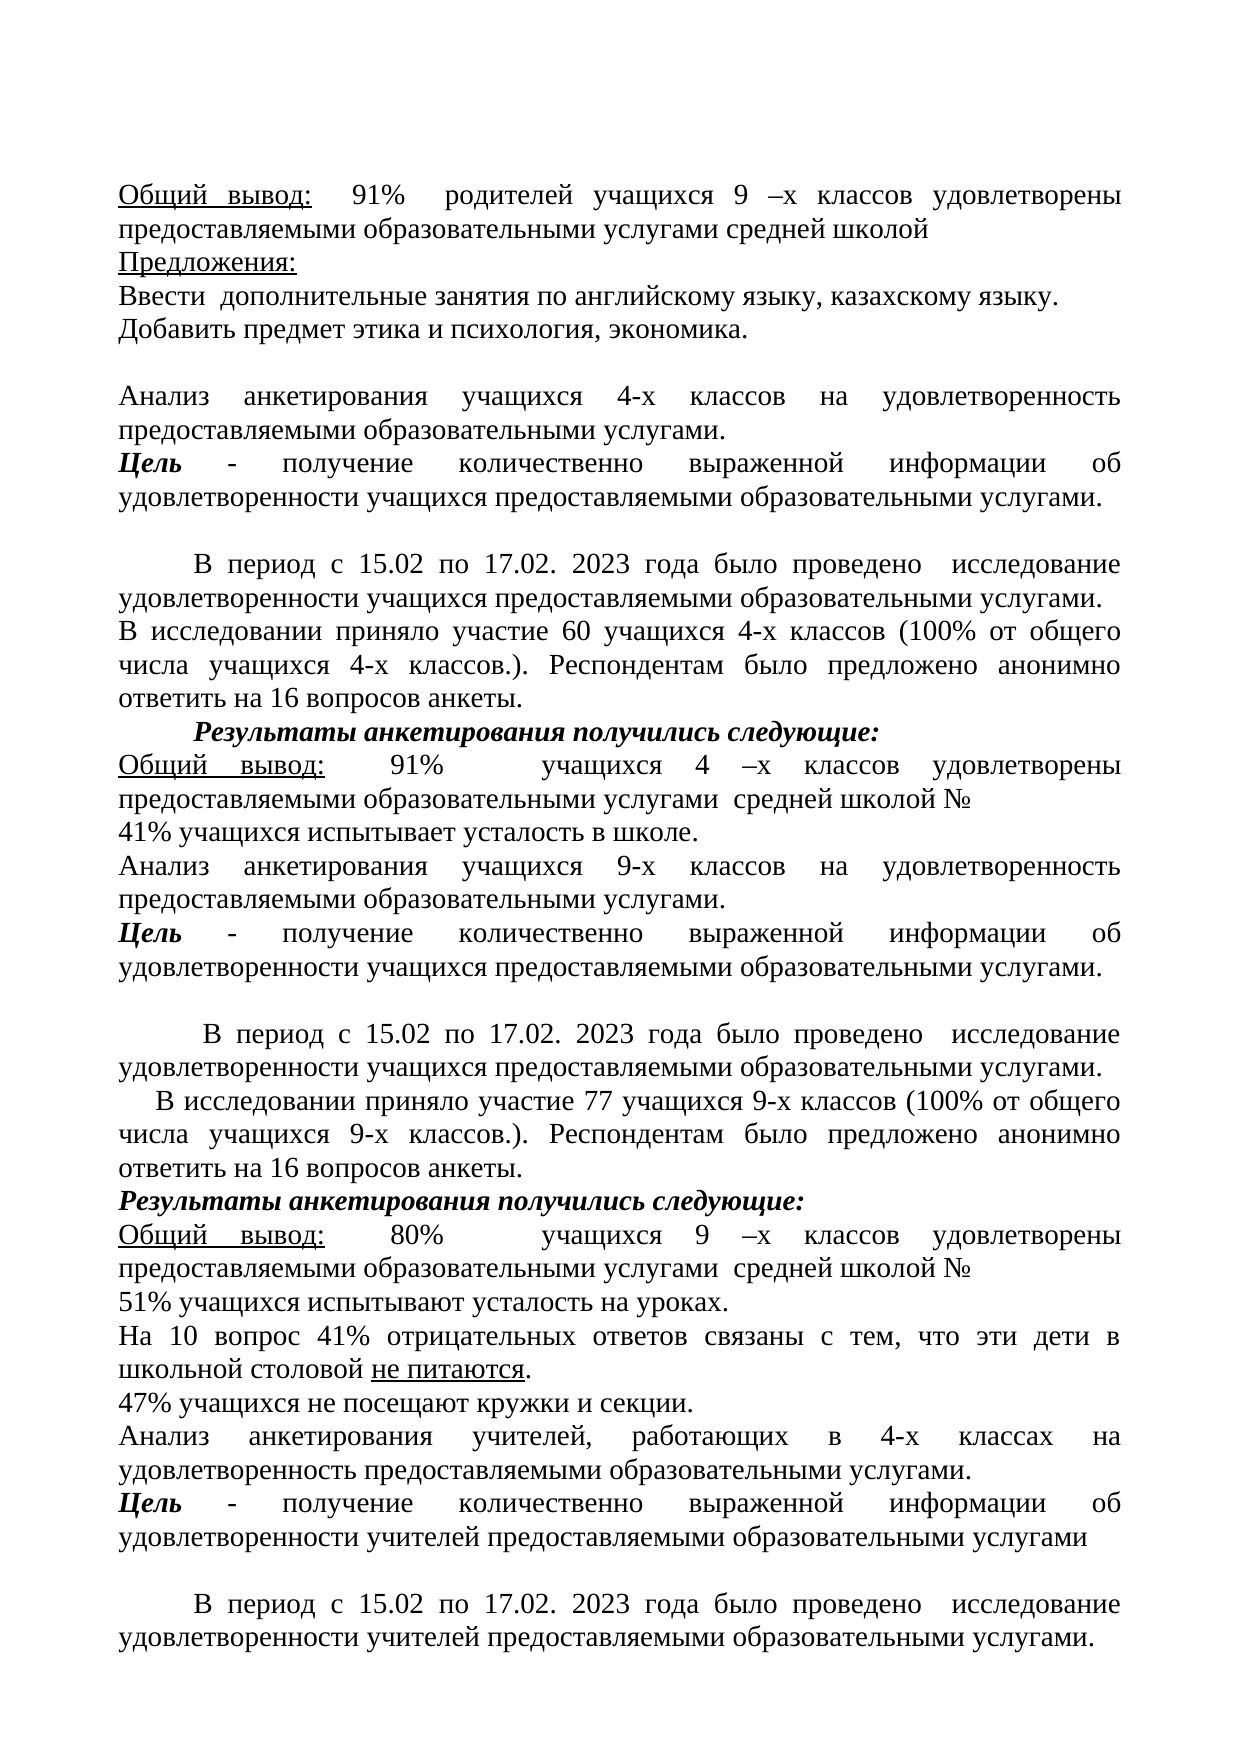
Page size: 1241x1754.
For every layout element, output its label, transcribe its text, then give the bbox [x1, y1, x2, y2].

text В исследовании приняло участие 77 учащихся 9-х классов (100% от общего числа учащихся 9-х классов.). Респондентам было предложено анонимно ответить на 16 вопросов анкеты. [118, 1083, 1122, 1183]
text В период с 15.02 по 17.02. 2023 года было проведено исследование удовлетворенности учащихся предоставляемыми образовательными услугами. [118, 1016, 1122, 1083]
text Предложения: [118, 244, 1122, 278]
text На 10 вопрос 41% отрицательных ответов связаны с тем, что эти дети в школьной столовой не питаются. [118, 1318, 1122, 1385]
text Ввести дополнительные занятия по английскому языку, казахскому языку. [118, 278, 1122, 311]
text Общий вывод: 91% родителей учащихся 9 –х классов удовлетворены предоставляемыми образовательными услугами средней школой [118, 177, 1122, 244]
text Результаты анкетирования получились следующие: [118, 714, 1122, 747]
text В период с 15.02 по 17.02. 2023 года было проведено исследование удовлетворенности учащихся предоставляемыми образовательными услугами. [118, 546, 1122, 613]
text Результаты анкетирования получились следующие: [118, 1183, 1122, 1217]
text Добавить предмет этика и психология, экономика. [118, 311, 1122, 345]
text 51% учащихся испытывают усталость на уроках. [118, 1284, 1122, 1318]
text Цель - получение количественно выраженной информации об удовлетворенности учащихся предоставляемыми образовательными услугами. [118, 915, 1122, 982]
text Анализ анкетирования учителей, работающих в 4-х классах на удовлетворенность предоставляемыми образовательными услугами. [118, 1418, 1122, 1485]
text 47% учащихся не посещают кружки и секции. [118, 1385, 1122, 1418]
text Цель - получение количественно выраженной информации об удовлетворенности учащихся предоставляемыми образовательными услугами. [118, 446, 1122, 513]
text Цель - получение количественно выраженной информации об удовлетворенности учителей предоставляемыми образовательными услугами [118, 1485, 1122, 1552]
text Анализ анкетирования учащихся 9-х классов на удовлетворенность предоставляемыми образовательными услугами. [118, 848, 1122, 915]
text В исследовании приняло участие 60 учащихся 4-х классов (100% от общего числа учащихся 4-х классов.). Респондентам было предложено анонимно ответить на 16 вопросов анкеты. [118, 613, 1122, 714]
text Общий вывод: 91% учащихся 4 –х классов удовлетворены предоставляемыми образовательными услугами средней школой № [118, 747, 1122, 814]
text В период с 15.02 по 17.02. 2023 года было проведено исследование удовлетворенности учителей предоставляемыми образовательными услугами. [118, 1586, 1122, 1653]
text Анализ анкетирования учащихся 4-х классов на удовлетворенность предоставляемыми образовательными услугами. [118, 378, 1122, 446]
text 41% учащихся испытывает усталость в школе. [118, 814, 1122, 848]
text Общий вывод: 80% учащихся 9 –х классов удовлетворены предоставляемыми образовательными услугами средней школой № [118, 1217, 1122, 1284]
